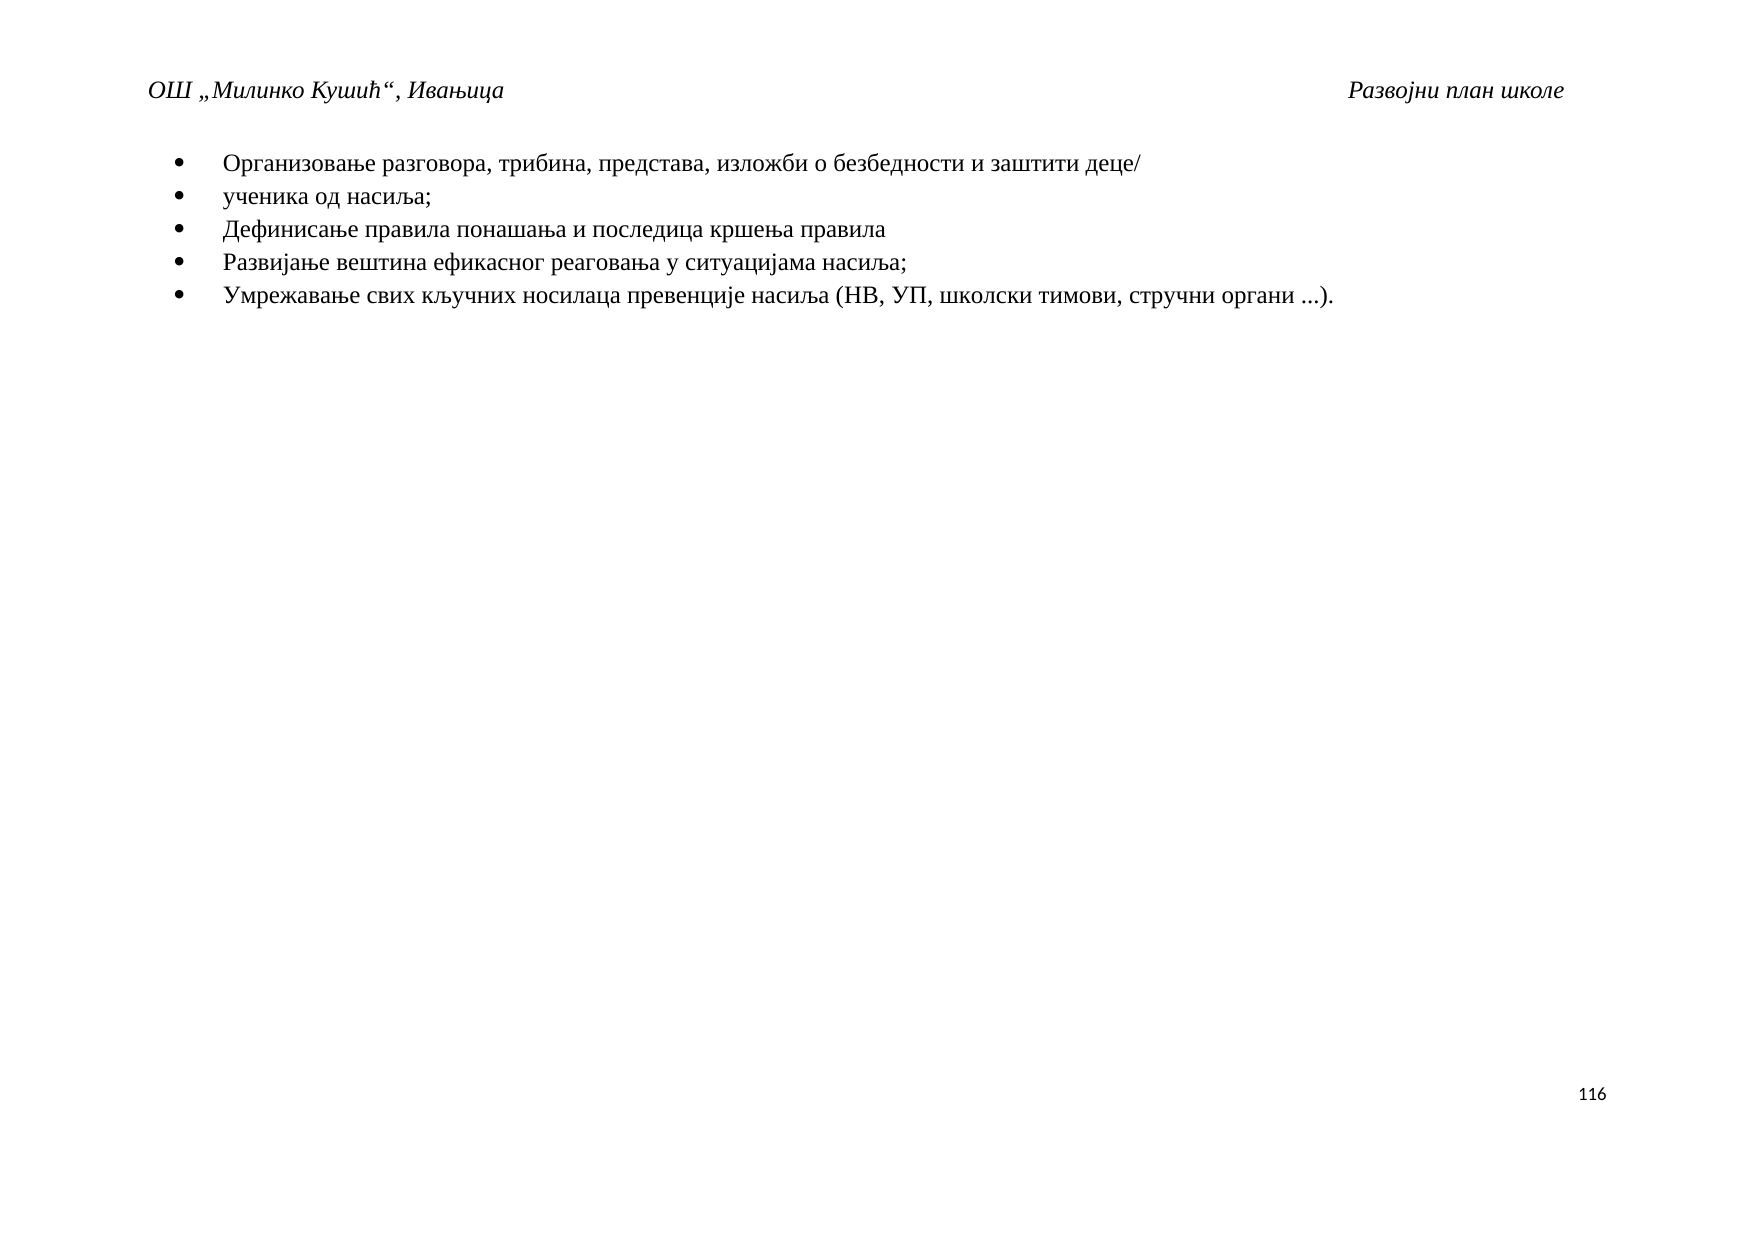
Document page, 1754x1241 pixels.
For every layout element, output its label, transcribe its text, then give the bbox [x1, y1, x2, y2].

list ученика од насиља; [185, 181, 1606, 209]
list Дефинисање правила понашања и последица кршења правила [185, 214, 1606, 242]
list Развијање вештина ефикасног реаговања у ситуацијама насиља; [185, 247, 1606, 276]
list Умрежавање свих кључних носилаца превенције насиља (НВ, УП, школски тимови, стручни органи ...). [185, 280, 1606, 308]
list Организовање разговора, трибина, представа, изложби о безбедности и заштити деце/ [185, 148, 1606, 176]
